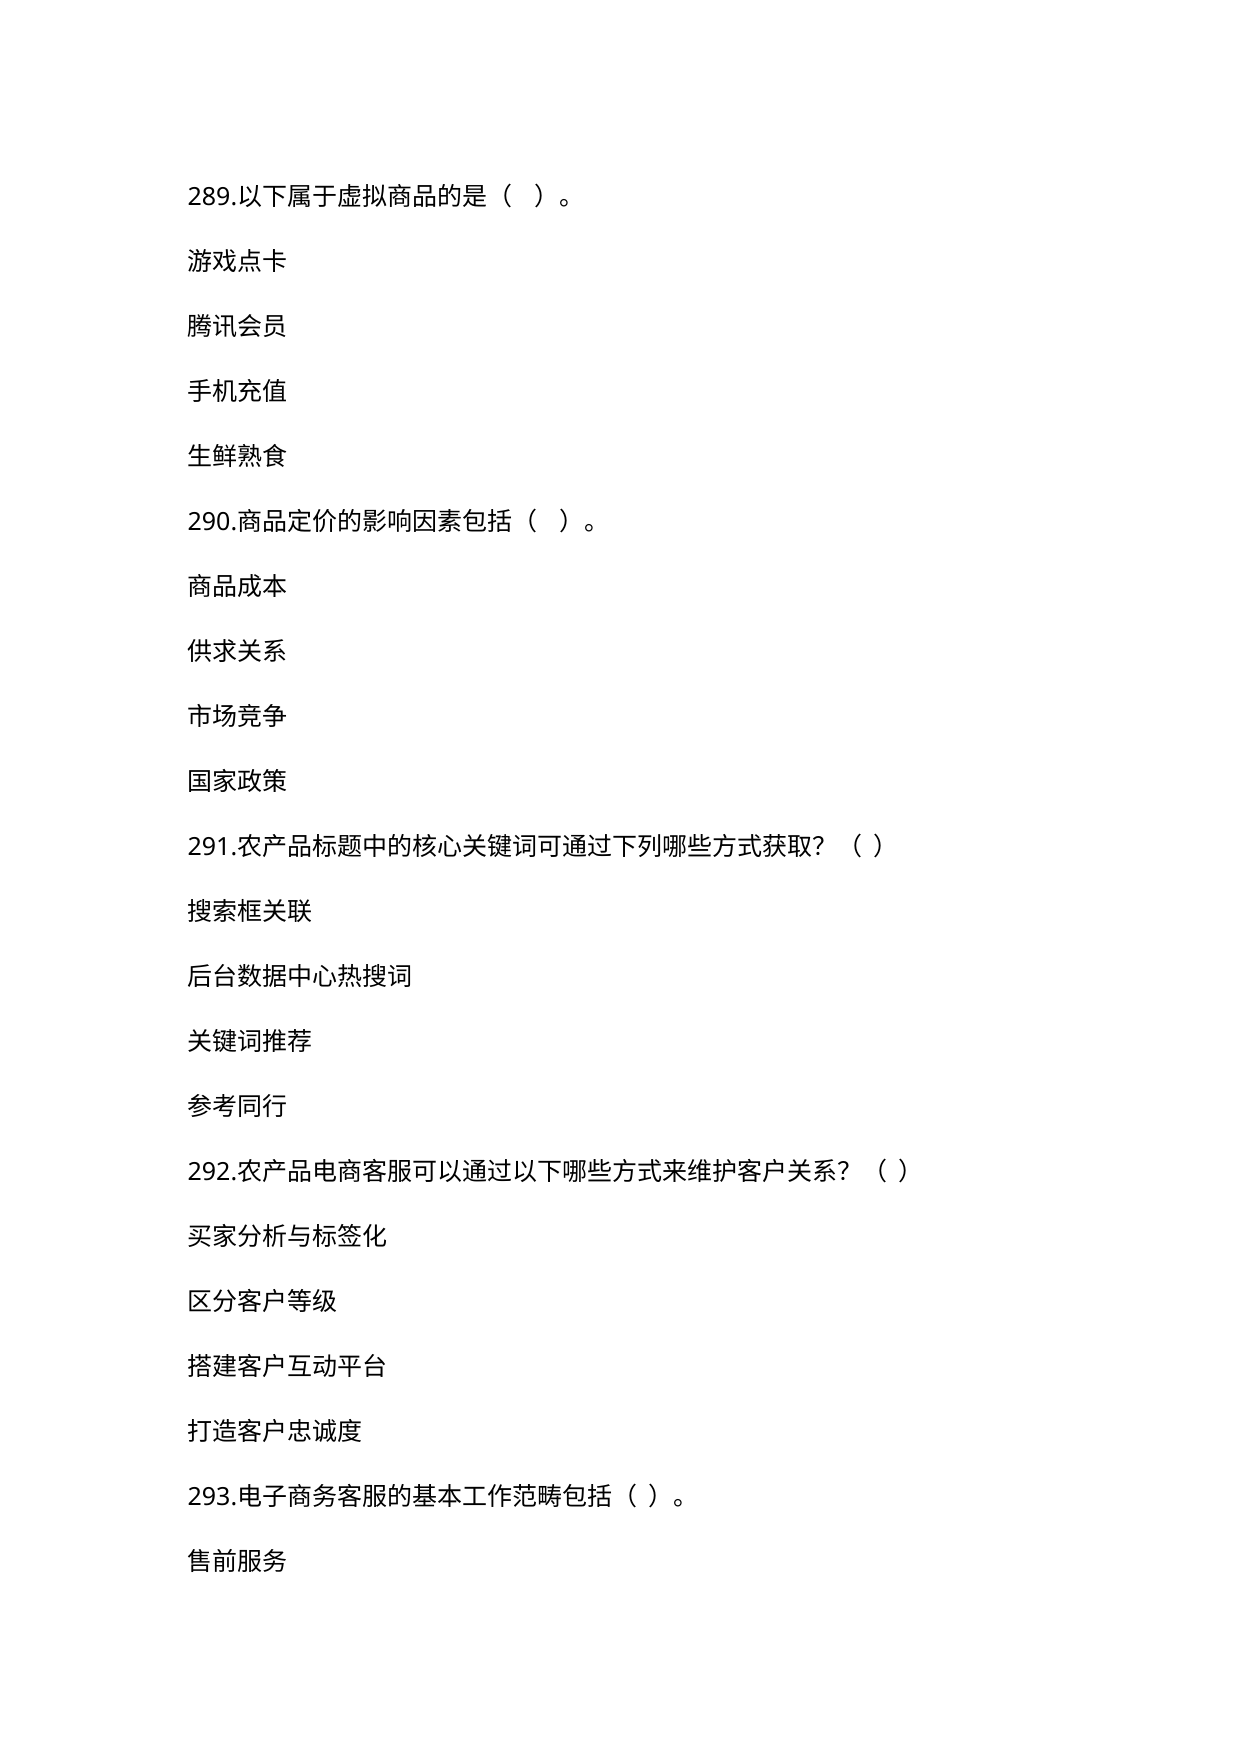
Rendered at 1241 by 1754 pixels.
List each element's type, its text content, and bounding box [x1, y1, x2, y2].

text 后台数据中心热搜词 [187, 942, 1053, 1007]
text 291.农产品标题中的核心关键词可通过下列哪些方式获取？（ ） [187, 812, 1053, 877]
text 关键词推荐 [187, 1007, 1053, 1072]
text 292.农产品电商客服可以通过以下哪些方式来维护客户关系？（ ） [187, 1137, 1053, 1202]
text 买家分析与标签化 [187, 1202, 1053, 1267]
text 生鲜熟食 [187, 422, 1053, 487]
text 289.以下属于虚拟商品的是（ ）。 [187, 162, 1053, 227]
text 打造客户忠诚度 [187, 1397, 1053, 1462]
text 腾讯会员 [187, 292, 1053, 357]
text 手机充值 [187, 357, 1053, 422]
text 市场竞争 [187, 682, 1053, 747]
text 293.电子商务客服的基本工作范畴包括（ ）。 [187, 1462, 1053, 1527]
text 参考同行 [187, 1072, 1053, 1137]
text 商品成本 [187, 552, 1053, 617]
text 区分客户等级 [187, 1267, 1053, 1332]
text 售前服务 [187, 1527, 1053, 1592]
text 国家政策 [187, 747, 1053, 812]
text 搜索框关联 [187, 877, 1053, 942]
text 290.商品定价的影响因素包括（ ）。 [187, 487, 1053, 552]
text 游戏点卡 [187, 227, 1053, 292]
text 搭建客户互动平台 [187, 1332, 1053, 1397]
text 供求关系 [187, 617, 1053, 682]
